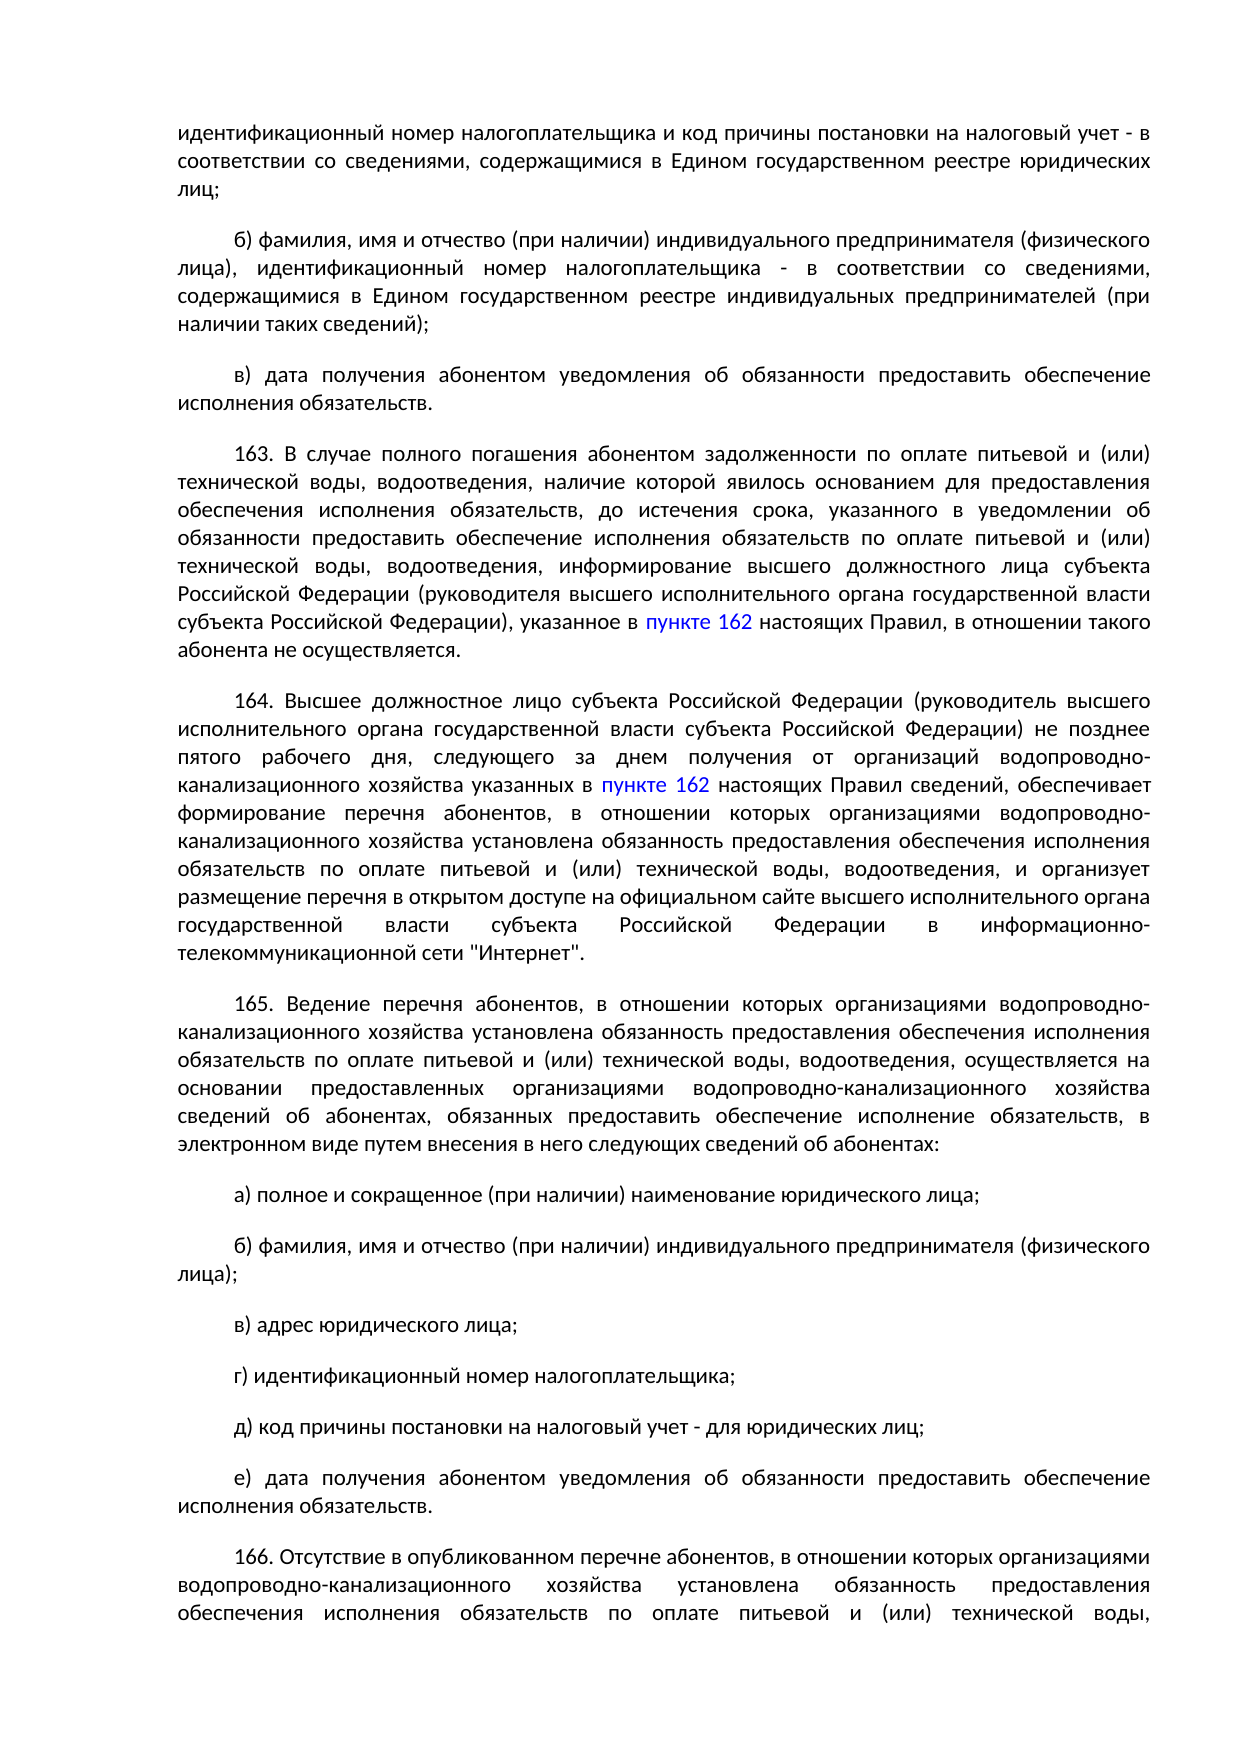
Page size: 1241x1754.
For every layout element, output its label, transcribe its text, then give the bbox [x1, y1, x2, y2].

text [177, 118, 1152, 202]
text е) дата получения абонентом уведомления об обязанности предоставить обеспечение исполнения обязательств. [177, 1463, 1152, 1519]
text 163. В случае полного погашения абонентом задолженности по оплате питьевой и (или) технической воды, водоотведения, наличие которой явилось основанием для предоставления обеспечения исполнения обязательств, до истечения срока, указанного в уведомлении об обязанности предоставить обеспечение исполнения обязательств по оплате питьевой и (или) технической воды, водоотведения, информирование высшего должностного лица субъекта Российской Федерации (руководителя высшего исполнительного органа государственной власти субъекта Российской Федерации), указанное в пункте 162 настоящих Правил, в отношении такого абонента не осуществляется. [177, 439, 1152, 663]
text в) адрес юридического лица; [177, 1310, 1152, 1338]
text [177, 1542, 1152, 1626]
text в) дата получения абонентом уведомления об обязанности предоставить обеспечение исполнения обязательств. [177, 360, 1152, 416]
text 164. Высшее должностное лицо субъекта Российской Федерации (руководитель высшего исполнительного органа государственной власти субъекта Российской Федерации) не позднее пятого рабочего дня, следующего за днем получения от организаций водопроводно-канализационного хозяйства указанных в пункте 162 настоящих Правил сведений, обеспечивает формирование перечня абонентов, в отношении которых организациями водопроводно-канализационного хозяйства установлена обязанность предоставления обеспечения исполнения обязательств по оплате питьевой и (или) технической воды, водоотведения, и организует размещение перечня в открытом доступе на официальном сайте высшего исполнительного органа государственной власти субъекта Российской Федерации в информационно-телекоммуникационной сети "Интернет". [177, 686, 1152, 966]
text б) фамилия, имя и отчество (при наличии) индивидуального предпринимателя (физического лица), идентификационный номер налогоплательщика - в соответствии со сведениями, содержащимися в Едином государственном реестре индивидуальных предпринимателей (при наличии таких сведений); [177, 225, 1152, 337]
text д) код причины постановки на налоговый учет - для юридических лиц; [177, 1412, 1152, 1440]
text б) фамилия, имя и отчество (при наличии) индивидуального предпринимателя (физического лица); [177, 1231, 1152, 1287]
text а) полное и сокращенное (при наличии) наименование юридического лица; [177, 1180, 1152, 1208]
text г) идентификационный номер налогоплательщика; [177, 1361, 1152, 1389]
text 165. Ведение перечня абонентов, в отношении которых организациями водопроводно-канализационного хозяйства установлена обязанность предоставления обеспечения исполнения обязательств по оплате питьевой и (или) технической воды, водоотведения, осуществляется на основании предоставленных организациями водопроводно-канализационного хозяйства сведений об абонентах, обязанных предоставить обеспечение исполнение обязательств, в электронном виде путем внесения в него следующих сведений об абонентах: [177, 989, 1152, 1157]
